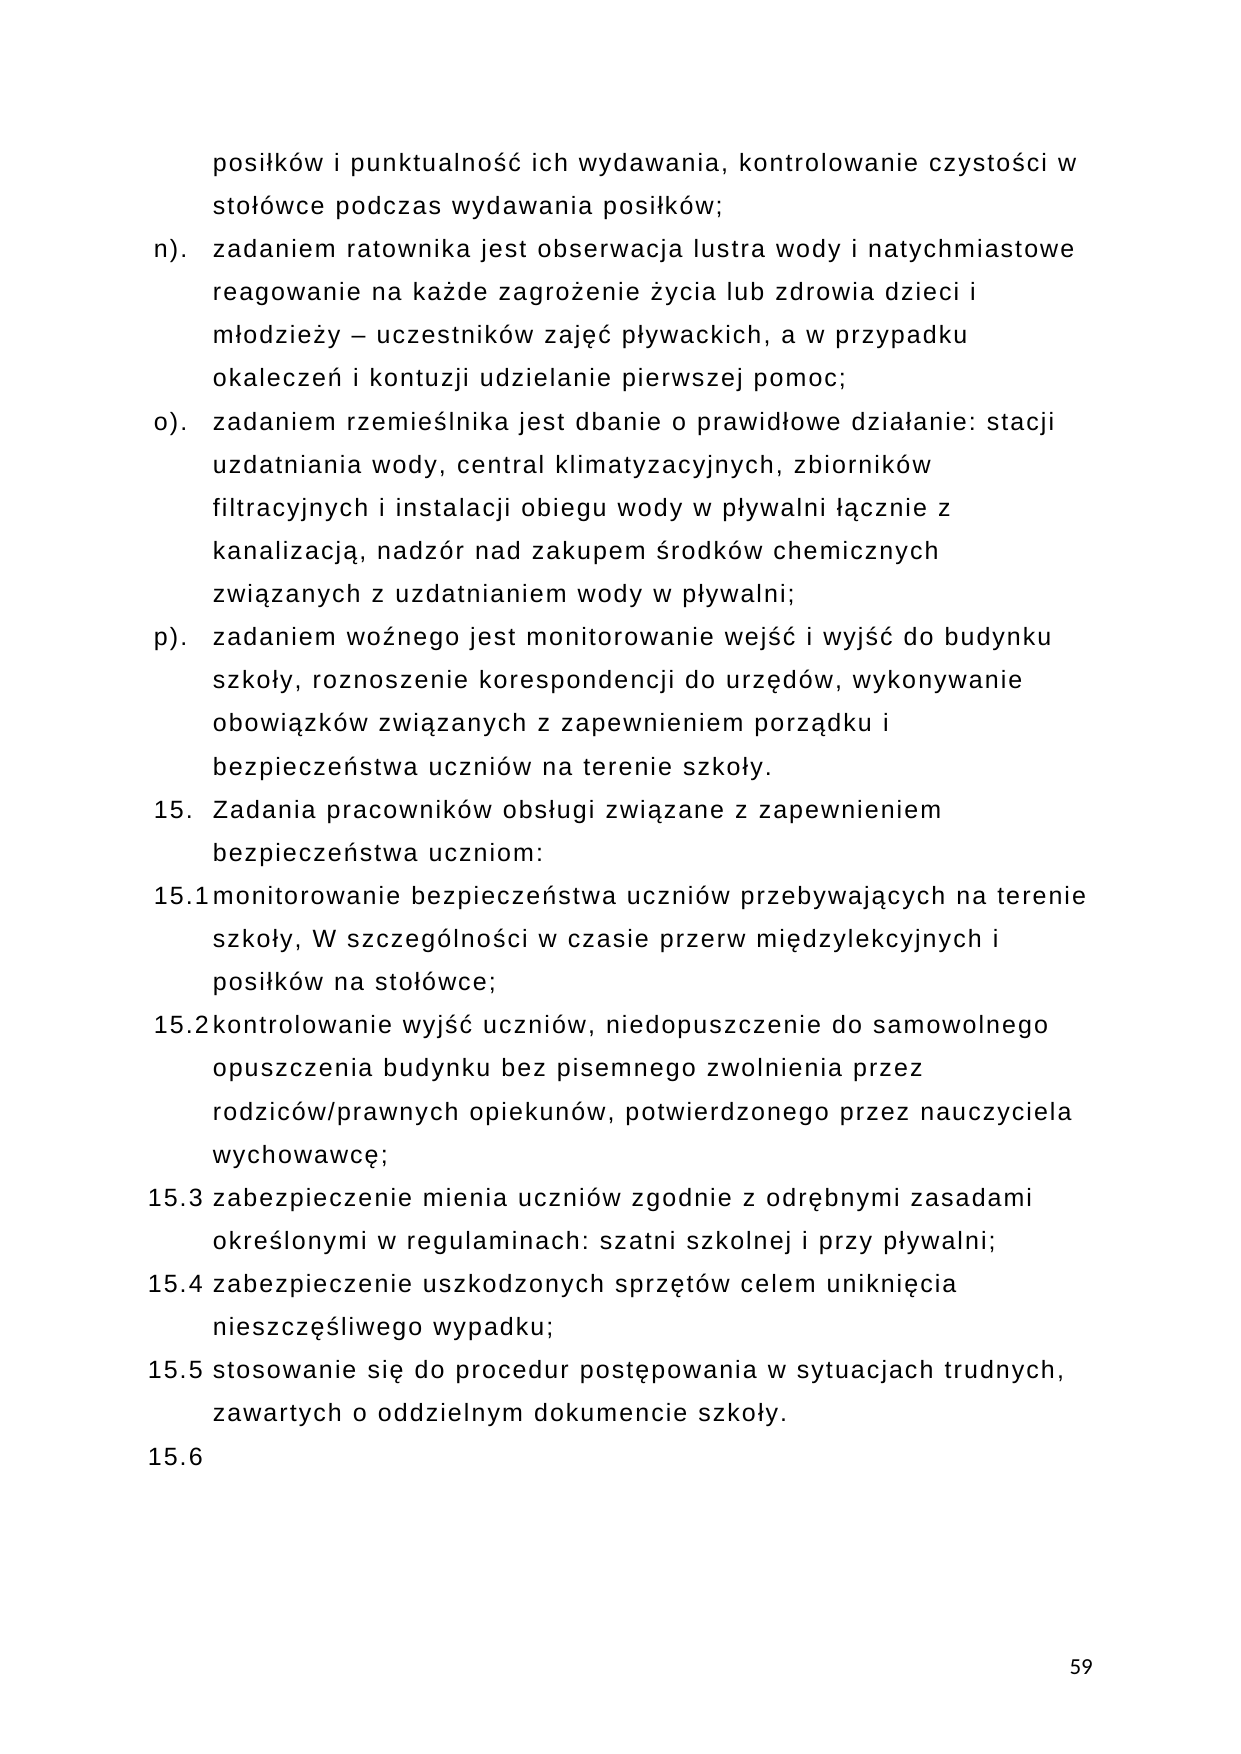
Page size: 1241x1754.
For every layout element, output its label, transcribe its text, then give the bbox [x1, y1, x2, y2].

list monitorowanie bezpieczeństwa uczniów przebywających na terenie szkoły, W szczególności w czasie przerw międzylekcyjnych i posiłków na stołówce; [154, 881, 1092, 996]
list kontrolowanie wyjść uczniów, niedopuszczenie do samowolnego opuszczenia budynku bez pisemnego zwolnienia przez rodziców/prawnych opiekunów, potwierdzonego przez nauczyciela wychowawcę; [154, 1010, 1092, 1168]
list zabezpieczenie mienia uczniów zgodnie z odrębnymi zasadami określonymi w regulaminach: szatni szkolnej i przy pływalni; [148, 1183, 1092, 1254]
list zadaniem woźnego jest monitorowanie wejść i wyjść do budynku szkoły, roznoszenie korespondencji do urzędów, wykonywanie obowiązków związanych z zapewnieniem porządku i bezpieczeństwa uczniów na terenie szkoły. [154, 622, 1092, 780]
list Zadania pracowników obsługi związane z zapewnieniem bezpieczeństwa uczniom: [154, 794, 1092, 866]
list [154, 148, 1092, 219]
list zabezpieczenie uszkodzonych sprzętów celem uniknięcia nieszczęśliwego wypadku; [148, 1269, 1092, 1341]
list zadaniem ratownika jest obserwacja lustra wody i natychmiastowe reagowanie na każde zagrożenie życia lub zdrowia dzieci i młodzieży – uczestników zajęć pływackich, a w przypadku okaleczeń i kontuzji udzielanie pierwszej pomoc; [154, 234, 1092, 392]
list stosowanie się do procedur postępowania w sytuacjach trudnych, zawartych o oddzielnym dokumencie szkoły. [148, 1355, 1092, 1427]
list zadaniem rzemieślnika jest dbanie o prawidłowe działanie: stacji uzdatniania wody, central klimatyzacyjnych, zbiorników filtracyjnych i instalacji obiegu wody w pływalni łącznie z kanalizacją, nadzór nad zakupem środków chemicznych związanych z uzdatnianiem wody w pływalni; [154, 406, 1092, 608]
